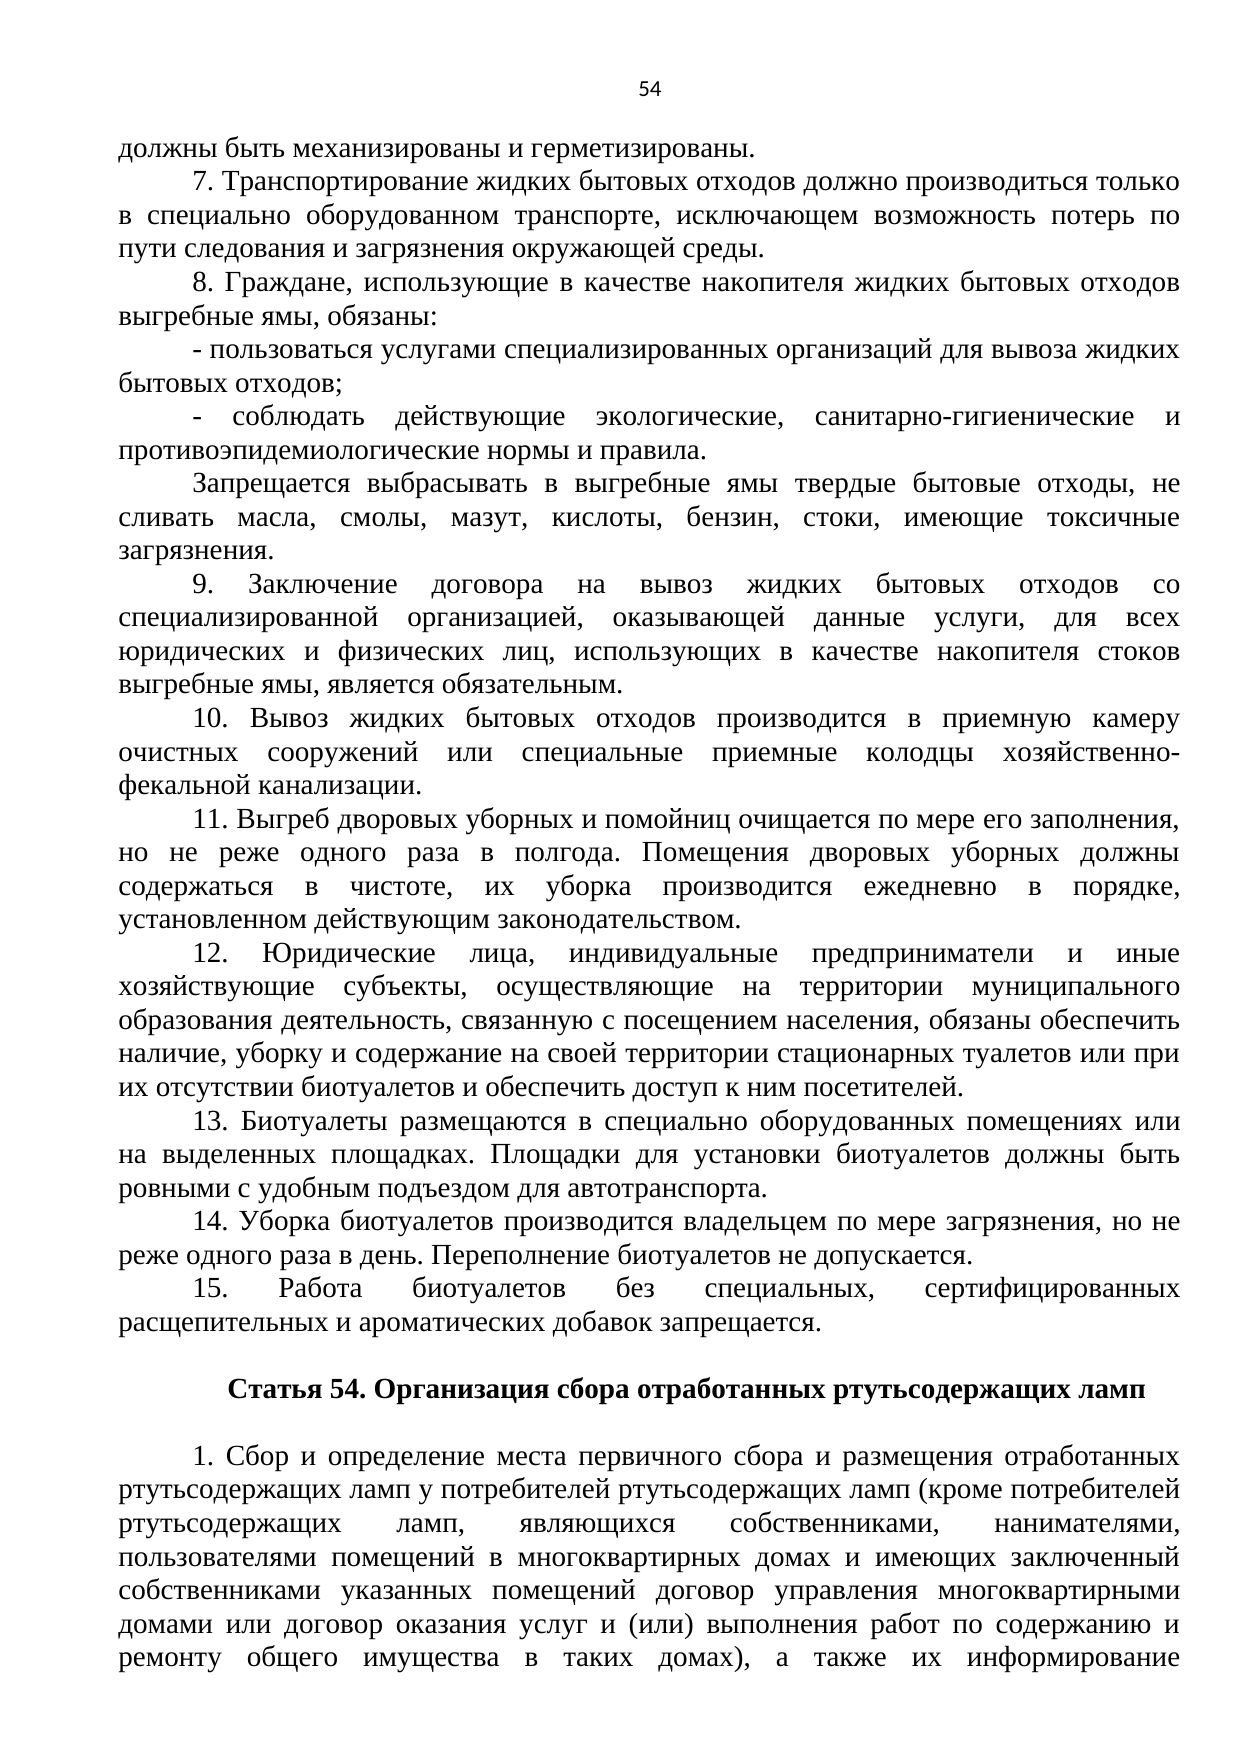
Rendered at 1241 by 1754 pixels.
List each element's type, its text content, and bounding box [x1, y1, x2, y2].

text - пользоваться услугами специализированных организаций для вывоза жидких бытовых отходов; [118, 331, 1181, 398]
text 13. Биотуалеты размещаются в специально оборудованных помещениях или на выделенных площадках. Площадки для установки биотуалетов должны быть ровными с удобным подъездом для автотранспорта. [118, 1103, 1181, 1203]
text 8. Граждане, использующие в качестве накопителя жидких бытовых отходов выгребные ямы, обязаны: [118, 264, 1181, 331]
text 14. Уборка биотуалетов производится владельцем по мере загрязнения, но не реже одного раза в день. Переполнение биотуалетов не допускается. [118, 1203, 1181, 1270]
text Статья 54. Организация сбора отработанных ртутьсодержащих ламп [118, 1371, 1181, 1404]
text - соблюдать действующие экологические, санитарно-гигиенические и противоэпидемиологические нормы и правила. [118, 398, 1181, 465]
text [118, 130, 1181, 163]
text 7. Транспортирование жидких бытовых отходов должно производиться только в специально оборудованном транспорте, исключающем возможность потерь по пути следования и загрязнения окружающей среды. [118, 163, 1181, 264]
text 10. Вывоз жидких бытовых отходов производится в приемную камеру очистных сооружений или специальные приемные колодцы хозяйственно-фекальной канализации. [118, 700, 1181, 801]
text Запрещается выбрасывать в выгребные ямы твердые бытовые отходы, не сливать масла, смолы, мазут, кислоты, бензин, стоки, имеющие токсичные загрязнения. [118, 465, 1181, 566]
text 11. Выгреб дворовых уборных и помойниц очищается по мере его заполнения, но не реже одного раза в полгода. Помещения дворовых уборных должны содержаться в чистоте, их уборка производится ежедневно в порядке, установленном действующим законодательством. [118, 801, 1181, 935]
text 15. Работа биотуалетов без специальных, сертифицированных расщепительных и ароматических добавок запрещается. [118, 1270, 1181, 1337]
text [118, 1438, 1181, 1673]
text 9. Заключение договора на вывоз жидких бытовых отходов со специализированной организацией, оказывающей данные услуги, для всех юридических и физических лиц, использующих в качестве накопителя стоков выгребные ямы, является обязательным. [118, 566, 1181, 700]
text 12. Юридические лица, индивидуальные предприниматели и иные хозяйствующие субъекты, осуществляющие на территории муниципального образования деятельность, связанную с посещением населения, обязаны обеспечить наличие, уборку и содержание на своей территории стационарных туалетов или при их отсутствии биотуалетов и обеспечить доступ к ним посетителей. [118, 935, 1181, 1103]
